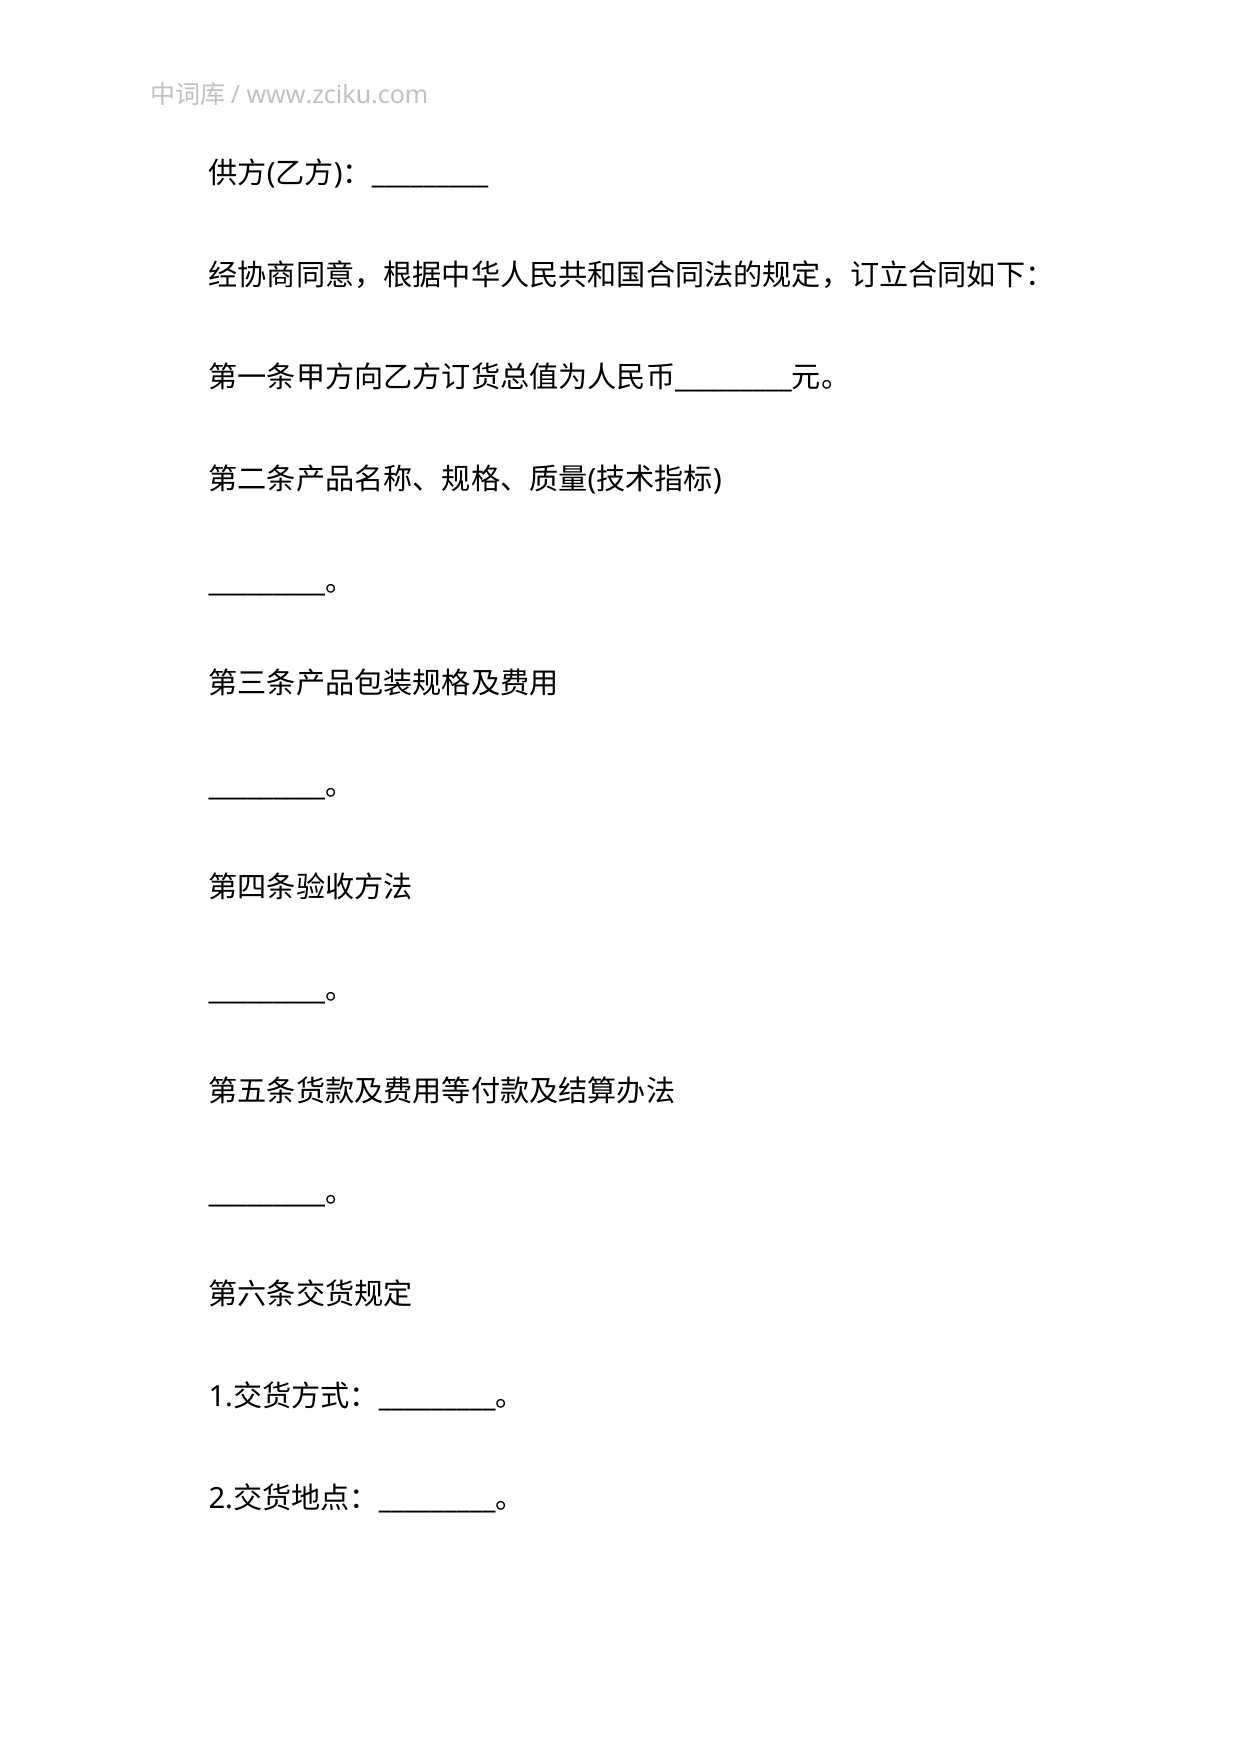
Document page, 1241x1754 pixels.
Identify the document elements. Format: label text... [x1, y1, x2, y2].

text 经协商同意，根据中华人民共和国合同法的规定，订立合同如下： [150, 252, 1090, 294]
text 2.交货地点：_________。 [150, 1475, 1090, 1517]
text 第一条甲方向乙方订货总值为人民币_________元。 [150, 354, 1090, 396]
text _________。 [150, 1169, 1090, 1211]
text 第三条产品包装规格及费用 [150, 660, 1090, 702]
text _________。 [150, 965, 1090, 1008]
text 第四条验收方法 [150, 863, 1090, 906]
text _________。 [150, 558, 1090, 600]
text 1.交货方式：_________。 [150, 1373, 1090, 1415]
text 供方(乙方)：_________ [150, 150, 1090, 192]
text 第六条交货规定 [150, 1271, 1090, 1313]
text 第五条货款及费用等付款及结算办法 [150, 1067, 1090, 1109]
text 第二条产品名称、规格、质量(技术指标) [150, 456, 1090, 498]
text _________。 [150, 761, 1090, 804]
